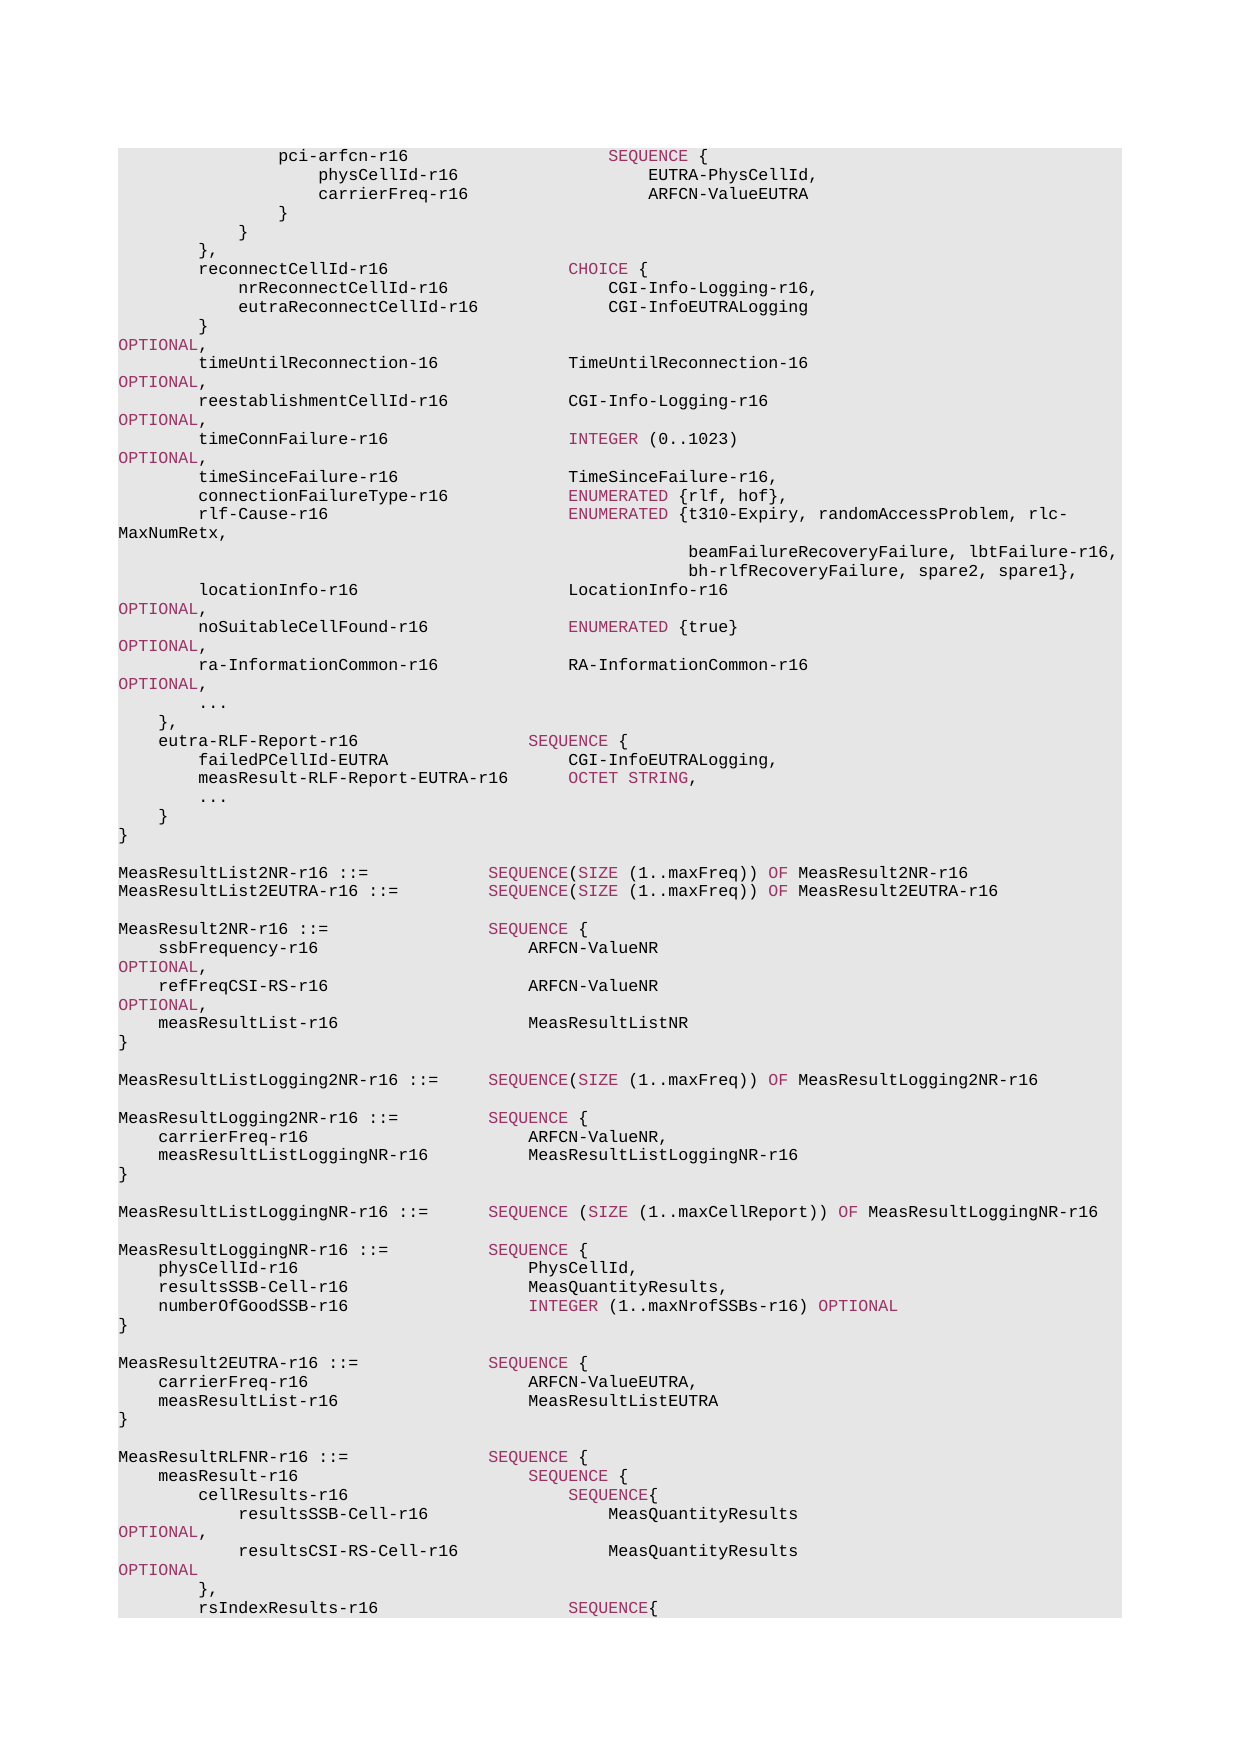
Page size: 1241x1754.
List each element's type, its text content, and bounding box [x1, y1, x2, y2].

text carrierFreq-r16 ARFCN-ValueEUTRA [118, 185, 1122, 204]
text beamFailureRecoveryFailure, lbtFailure-r16, [118, 544, 1122, 562]
text carrierFreq-r16 ARFCN-ValueEUTRA, [118, 1373, 1122, 1392]
text } [118, 223, 1122, 242]
text } [118, 808, 1122, 826]
text rsIndexResults-r16 SEQUENCE{ [118, 1599, 1122, 1618]
text resultsSSB-Cell-r16 MeasQuantityResults, [118, 1279, 1122, 1298]
text MeasResult2NR-r16 ::= SEQUENCE { [118, 921, 1122, 939]
text noSuitableCellFound-r16 ENUMERATED {true} OPTIONAL, [118, 619, 1122, 657]
text }, [118, 713, 1122, 732]
text measResult-r16 SEQUENCE { [118, 1467, 1122, 1486]
text rlf-Cause-r16 ENUMERATED {t310-Expiry, randomAccessProblem, rlc-MaxNumRetx, [118, 506, 1122, 544]
text MeasResultList2NR-r16 ::= SEQUENCE(SIZE (1..maxFreq)) OF MeasResult2NR-r16 [118, 864, 1122, 883]
text eutraReconnectCellId-r16 CGI-InfoEUTRALogging [118, 298, 1122, 317]
text resultsSSB-Cell-r16 MeasQuantityResults OPTIONAL, [118, 1505, 1122, 1543]
text pci-arfcn-r16 SEQUENCE { [118, 148, 1122, 167]
text } [118, 1034, 1122, 1053]
text resultsCSI-RS-Cell-r16 MeasQuantityResults OPTIONAL [118, 1543, 1122, 1581]
text ra-InformationCommon-r16 RA-InformationCommon-r16 OPTIONAL, [118, 657, 1122, 694]
text measResultList-r16 MeasResultListNR [118, 1015, 1122, 1034]
text } [118, 1317, 1122, 1336]
text refFreqCSI-RS-r16 ARFCN-ValueNR OPTIONAL, [118, 977, 1122, 1015]
text reconnectCellId-r16 CHOICE { [118, 261, 1122, 280]
text timeUntilReconnection-16 TimeUntilReconnection-16 OPTIONAL, [118, 355, 1122, 393]
text timeConnFailure-r16 INTEGER (0..1023) OPTIONAL, [118, 431, 1122, 468]
text MeasResultListLogging2NR-r16 ::= SEQUENCE(SIZE (1..maxFreq)) OF MeasResultLogging2NR-r16 [118, 1072, 1122, 1090]
text carrierFreq-r16 ARFCN-ValueNR, [118, 1128, 1122, 1147]
text failedPCellId-EUTRA CGI-InfoEUTRALogging, [118, 751, 1122, 770]
text measResultListLoggingNR-r16 MeasResultListLoggingNR-r16 [118, 1147, 1122, 1166]
text } [118, 826, 1122, 845]
text ... [118, 789, 1122, 808]
text MeasResultLoggingNR-r16 ::= SEQUENCE { [118, 1241, 1122, 1260]
text locationInfo-r16 LocationInfo-r16 OPTIONAL, [118, 581, 1122, 619]
text physCellId-r16 PhysCellId, [118, 1260, 1122, 1279]
text }, [118, 1581, 1122, 1599]
text } [118, 1166, 1122, 1185]
text ssbFrequency-r16 ARFCN-ValueNR OPTIONAL, [118, 939, 1122, 977]
text } [118, 204, 1122, 223]
text measResultList-r16 MeasResultListEUTRA [118, 1392, 1122, 1411]
text MeasResultListLoggingNR-r16 ::= SEQUENCE (SIZE (1..maxCellReport)) OF MeasResultLoggingNR-r16 [118, 1203, 1122, 1222]
text MeasResultRLFNR-r16 ::= SEQUENCE { [118, 1449, 1122, 1467]
text measResult-RLF-Report-EUTRA-r16 OCTET STRING, [118, 770, 1122, 789]
text } OPTIONAL, [118, 317, 1122, 355]
text connectionFailureType-r16 ENUMERATED {rlf, hof}, [118, 487, 1122, 506]
text bh-rlfRecoveryFailure, spare2, spare1}, [118, 562, 1122, 581]
text nrReconnectCellId-r16 CGI-Info-Logging-r16, [118, 280, 1122, 298]
text }, [118, 242, 1122, 261]
text ... [118, 694, 1122, 713]
text eutra-RLF-Report-r16 SEQUENCE { [118, 732, 1122, 751]
text reestablishmentCellId-r16 CGI-Info-Logging-r16 OPTIONAL, [118, 393, 1122, 431]
text MeasResultLogging2NR-r16 ::= SEQUENCE { [118, 1109, 1122, 1128]
text MeasResult2EUTRA-r16 ::= SEQUENCE { [118, 1354, 1122, 1373]
text timeSinceFailure-r16 TimeSinceFailure-r16, [118, 468, 1122, 487]
text physCellId-r16 EUTRA-PhysCellId, [118, 167, 1122, 185]
text cellResults-r16 SEQUENCE{ [118, 1486, 1122, 1505]
text numberOfGoodSSB-r16 INTEGER (1..maxNrofSSBs-r16) OPTIONAL [118, 1298, 1122, 1317]
text } [118, 1411, 1122, 1430]
text MeasResultList2EUTRA-r16 ::= SEQUENCE(SIZE (1..maxFreq)) OF MeasResult2EUTRA-r16 [118, 883, 1122, 902]
